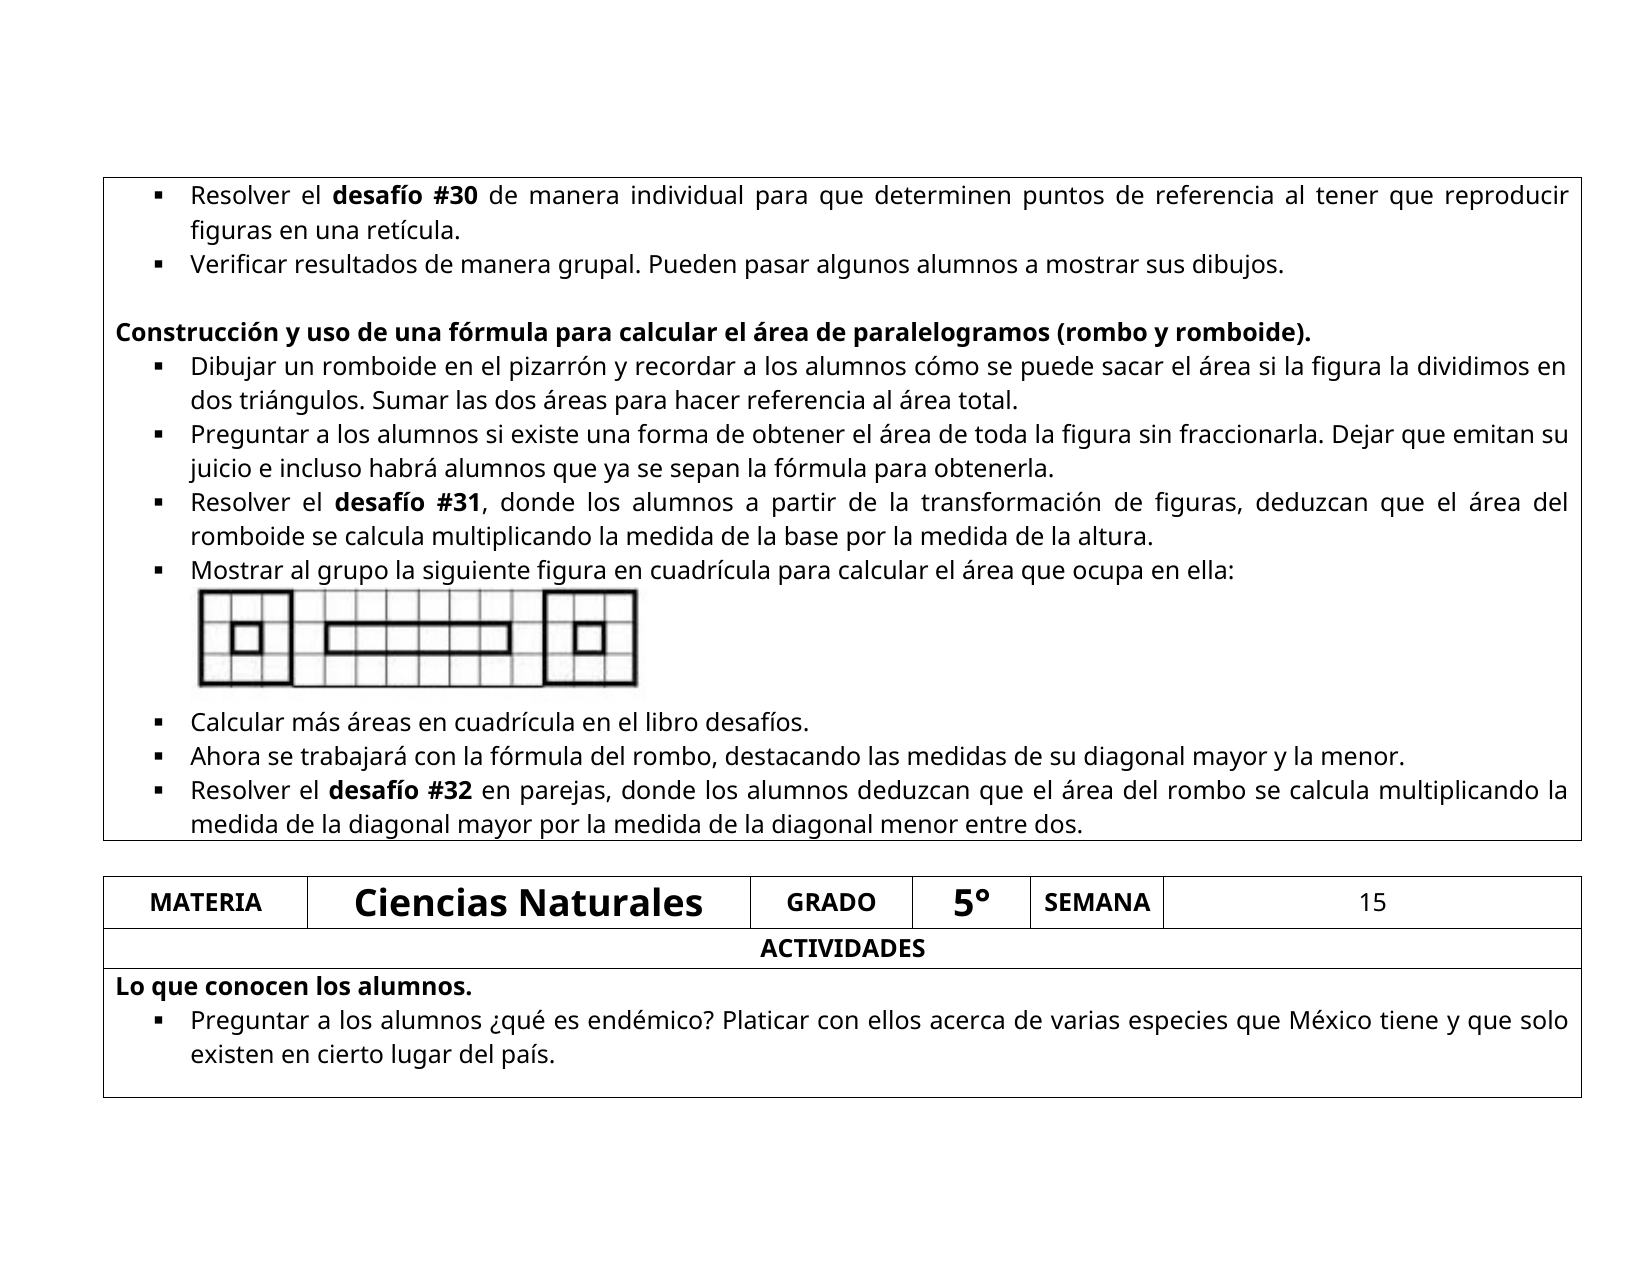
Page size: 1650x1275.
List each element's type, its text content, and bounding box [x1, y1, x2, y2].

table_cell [104, 969, 1581, 1097]
table_header SEMANA [1031, 877, 1163, 928]
picture [190, 587, 648, 705]
table_header GRADO [751, 877, 912, 928]
table_header 15 [1164, 877, 1581, 928]
table_header MATERIA [104, 877, 307, 928]
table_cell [104, 178, 1581, 840]
table_header 5° [913, 877, 1030, 928]
table_header Ciencias Naturales [308, 877, 750, 928]
table_cell ACTIVIDADES [104, 929, 1581, 967]
